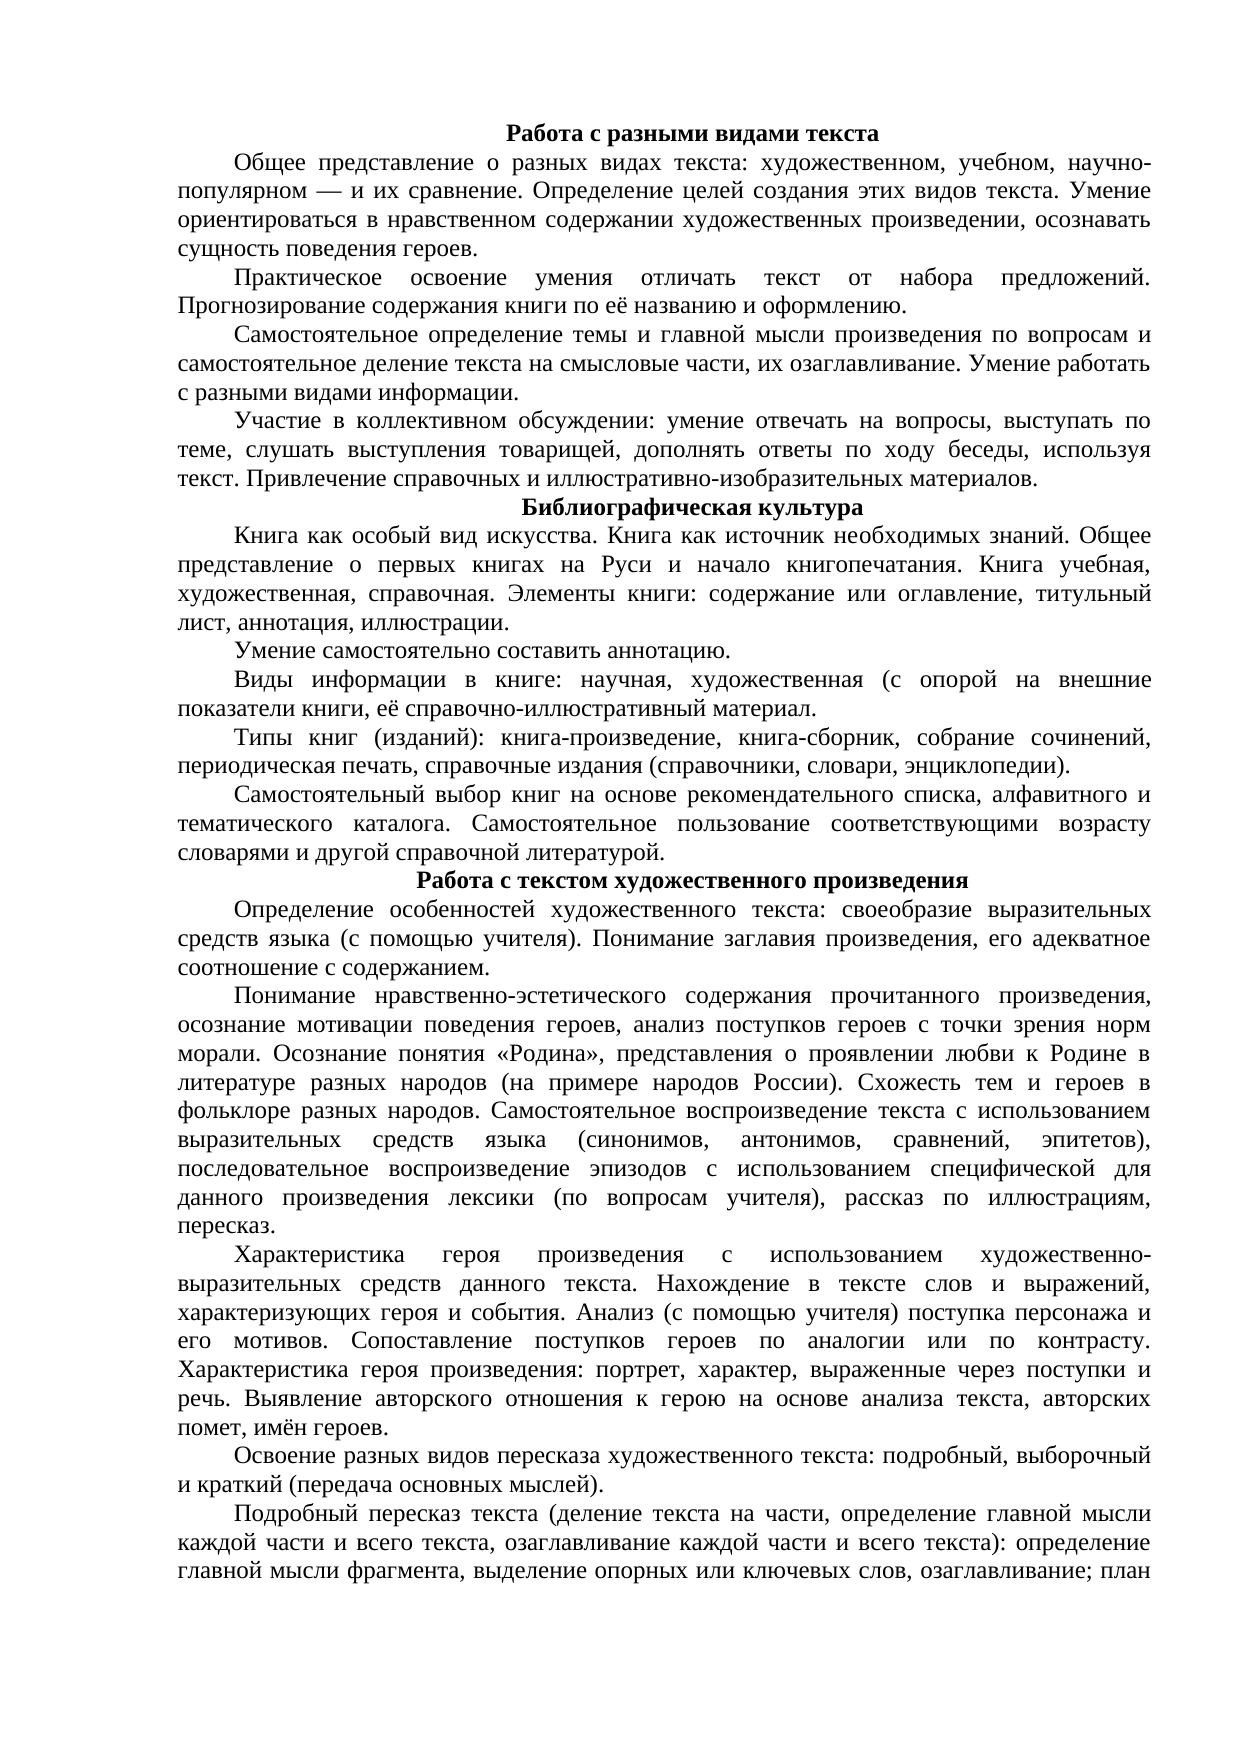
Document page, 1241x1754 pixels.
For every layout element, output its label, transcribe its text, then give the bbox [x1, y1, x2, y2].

text Характеристика героя произведения с использованием художественно-выразительных средств данного текста. Нахождение в тексте слов и выражений, характеризующих героя и события. Анализ (с помощью учителя) поступка персонажа и его мотивов. Сопоставление поступков героев по аналогии или по контрасту. Характеристика героя произведения: портрет, характер, выраженные через поступки и речь. Выявление авторского отношения к герою на основе анализа текста, авторских помет, имён героев. [177, 1239, 1152, 1441]
text Определение особенностей художественного текста: своеобразие выразительных средств языка (с помощью учителя). Понимание заглавия произведения, его адекватное соотношение с содержанием. [177, 894, 1152, 981]
text Практическое освоение умения отличать текст от набора предложений. Прогнозирование содержания книги по её названию и оформлению. [177, 262, 1152, 319]
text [177, 1498, 1152, 1584]
text Общее представление о разных видах текста: художественном, учебном, научно-популярном — и их сравнение. Определение целей создания этих видов текста. Умение ориентироваться в нравственном содержании художественных произведении, осознавать сущность поведения героев. [177, 147, 1152, 262]
text Самостоятельный выбор книг на основе рекомендательного списка, алфавитного и тематического каталога. Самостоятельное пользование соответствующими возрасту словарями и другой справочной литературой. [177, 779, 1152, 866]
text Типы книг (изданий): книга-произведение, книга-сборник, собрание сочинений, периодическая печать, справочные издания (справочники, словари, энциклопедии). [177, 722, 1152, 779]
text Работа с разными видами текста [177, 118, 1152, 147]
text Работа с текстом художественного произведения [177, 866, 1152, 894]
text Понимание нравственно-эстетического содержания прочитанного произведения, осознание мотивации поведения героев, анализ поступков героев с точки зрения норм морали. Осознание понятия «Родина», представления о проявлении любви к Родине в литературе разных народов (на примере народов России). Схожесть тем и героев в фольклоре разных народов. Самостоятельное воспроизведение текста с использованием выразительных средств языка (синонимов, антонимов, сравнений, эпитетов), последовательное воспроизведение эпизодов с использованием специфической для данного произведения лексики (по вопросам учителя), рассказ по иллюстрациям, пересказ. [177, 981, 1152, 1239]
text Виды информации в книге: научная, художественная (с опорой на внешние показатели книги, её справочно-иллюстративный материал. [177, 664, 1152, 722]
text Участие в коллективном обсуждении: умение отвечать на вопросы, выступать по теме, слушать выступления товарищей, дополнять ответы по ходу беседы, используя текст. Привлечение справочных и иллюстративно-изобразительных материалов. [177, 406, 1152, 492]
text Книга как особый вид искусства. Книга как источник необходимых знаний. Общее представление о первых книгах на Руси и начало книгопечатания. Книга учебная, художественная, справочная. Элементы книги: содержание или оглавление, титульный лист, аннотация, иллюстрации. [177, 521, 1152, 636]
text Библиографическая культура [177, 492, 1152, 521]
text Самостоятельное определение темы и главной мысли произведения по вопросам и самостоятельное деление текста на смысловые части, их озаглавливание. Умение работать с разными видами информации. [177, 319, 1152, 406]
text Освоение разных видов пересказа художественного текста: подробный, выборочный и краткий (передача основных мыслей). [177, 1441, 1152, 1498]
text Умение самостоятельно составить аннотацию. [177, 636, 1152, 664]
